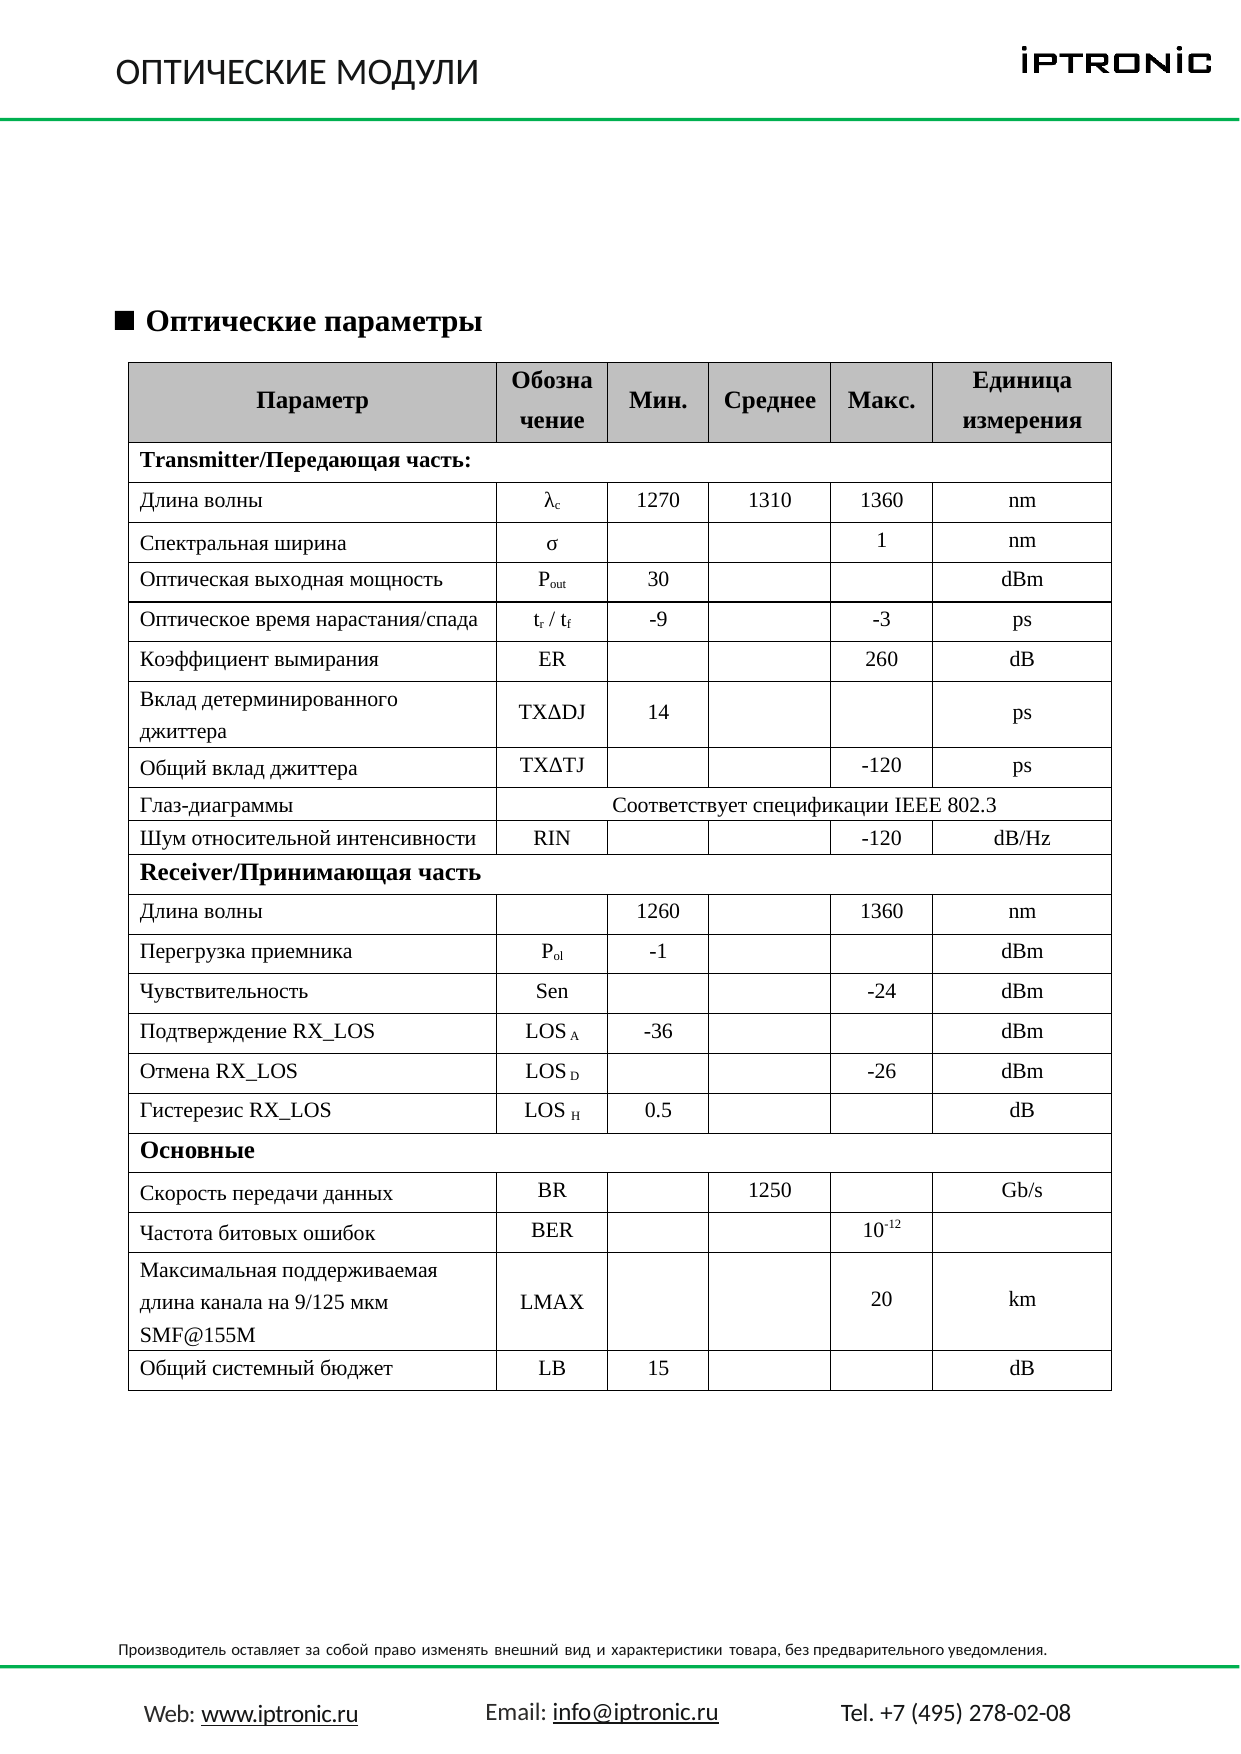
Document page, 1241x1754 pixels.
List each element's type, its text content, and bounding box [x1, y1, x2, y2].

table_cell 1 [831, 523, 932, 562]
table_cell nm [933, 483, 1111, 522]
table_cell BER [497, 1213, 607, 1252]
table_cell Шум относительной интенсивности [129, 821, 496, 854]
list Оптические параметры [112, 288, 1128, 353]
table_cell [709, 1094, 830, 1132]
table_cell ps [933, 748, 1111, 787]
table_cell Оптическая выходная мощность [129, 563, 496, 601]
table_cell 1360 [831, 895, 932, 933]
table_cell [709, 603, 830, 641]
table_cell nm [933, 895, 1111, 933]
table_header Макс. [831, 363, 932, 442]
table_cell ER [497, 642, 607, 681]
table_cell RIN [497, 821, 607, 854]
table_cell 15 [608, 1351, 708, 1390]
table_cell [933, 1213, 1111, 1252]
table_cell Максимальная поддерживаемая длина канала на 9/125 мкм SMF@155M [129, 1253, 496, 1350]
table_cell dB/Hz [933, 821, 1111, 854]
table_cell LOS D [497, 1054, 607, 1093]
table_cell -1 [608, 935, 708, 973]
table_cell [608, 642, 708, 681]
table_cell tr / tf [497, 603, 607, 641]
table_cell LOS A [497, 1014, 607, 1053]
table_cell -26 [831, 1054, 932, 1093]
table_cell 30 [608, 563, 708, 601]
table_cell Transmitter/Передающая часть: [129, 443, 1111, 482]
table_cell [608, 974, 708, 1013]
table_cell Pout [497, 563, 607, 601]
table_cell Общий вклад джиттера [129, 748, 496, 787]
table_cell [831, 682, 932, 747]
table_cell -3 [831, 603, 932, 641]
table_header Мин. [608, 363, 708, 442]
table_cell LOS H [497, 1094, 607, 1132]
table_cell 1270 [608, 483, 708, 522]
table_cell 260 [831, 642, 932, 681]
table_cell [709, 523, 830, 562]
table_header Обозначение [497, 363, 607, 442]
table_cell Соответствует спецификации IEEE 802.3 [497, 788, 1111, 820]
table_cell Основные [129, 1134, 1111, 1172]
table_cell ps [933, 682, 1111, 747]
table_cell dB [933, 642, 1111, 681]
table_cell [709, 682, 830, 747]
table_cell Длина волны [129, 895, 496, 933]
table_cell [831, 1173, 932, 1212]
table_cell Подтверждение RX_LOS [129, 1014, 496, 1053]
table_cell [709, 748, 830, 787]
table_cell Receiver/Принимающая часть [129, 855, 1111, 894]
table_cell LB [497, 1351, 607, 1390]
table_cell dBm [933, 1014, 1111, 1053]
table_cell dBm [933, 974, 1111, 1013]
table_cell [709, 1213, 830, 1252]
table_cell Коэффициент вымирания [129, 642, 496, 681]
table_cell dBm [933, 935, 1111, 973]
table_cell 20 [831, 1253, 932, 1350]
table_cell -9 [608, 603, 708, 641]
table_cell [608, 821, 708, 854]
table_cell [608, 523, 708, 562]
table_cell Gb/s [933, 1173, 1111, 1212]
table_cell [608, 748, 708, 787]
table_cell LMAX [497, 1253, 607, 1350]
table_cell Общий системный бюджет [129, 1351, 496, 1390]
table_cell dBm [933, 563, 1111, 601]
table_cell 14 [608, 682, 708, 747]
table_cell dB [933, 1094, 1111, 1132]
table_cell  [497, 895, 607, 933]
table_cell [709, 1351, 830, 1390]
table_cell Скорость передачи данных [129, 1173, 496, 1212]
table_cell [608, 1213, 708, 1252]
table_cell Оптическое время нарастания/спада [129, 603, 496, 641]
table_cell Pol [497, 935, 607, 973]
table_cell Глаз-диаграммы [129, 788, 496, 820]
table_cell 1260 [608, 895, 708, 933]
table_cell Отмена RX_LOS [129, 1054, 496, 1093]
table_cell -24 [831, 974, 932, 1013]
table_cell [831, 935, 932, 973]
table_cell [709, 1253, 830, 1350]
table_cell -36 [608, 1014, 708, 1053]
table_cell [709, 895, 830, 933]
table_cell λc [497, 483, 607, 522]
table_cell [831, 1014, 932, 1053]
table_cell [831, 1351, 932, 1390]
table_header Параметр [129, 363, 496, 442]
table_cell Гистерезис RX_LOS [129, 1094, 496, 1132]
table_cell dB [933, 1351, 1111, 1390]
table_cell [831, 1094, 932, 1132]
table_cell dBm [933, 1054, 1111, 1093]
table_cell Частота битовых ошибок [129, 1213, 496, 1252]
table_cell [831, 563, 932, 601]
table_cell BR [497, 1173, 607, 1212]
table_cell [709, 821, 830, 854]
table_cell [709, 1054, 830, 1093]
picture [1015, 21, 1217, 93]
table_cell nm [933, 523, 1111, 562]
table_cell 1360 [831, 483, 932, 522]
table_cell 1250 [709, 1173, 830, 1212]
table_cell [608, 1054, 708, 1093]
table_cell 1310 [709, 483, 830, 522]
table_cell [608, 1253, 708, 1350]
table_cell km [933, 1253, 1111, 1350]
table_cell -120 [831, 821, 932, 854]
table_cell [709, 563, 830, 601]
table_cell [608, 1173, 708, 1212]
table_cell ps [933, 603, 1111, 641]
table_cell [709, 974, 830, 1013]
table_cell Sen [497, 974, 607, 1013]
table_cell σ [497, 523, 607, 562]
table_header Среднее [709, 363, 830, 442]
table_cell [709, 935, 830, 973]
table_cell Спектральная ширина [129, 523, 496, 562]
table_cell Вклад детерминированного джиттера [129, 682, 496, 747]
table_cell 10-12 [831, 1213, 932, 1252]
table_cell TXΔDJ [497, 682, 607, 747]
table_cell [709, 1014, 830, 1053]
table_cell Длина волны [129, 483, 496, 522]
table_cell Перегрузка приемника [129, 935, 496, 973]
table_header Единица измерения [933, 363, 1111, 442]
table_cell 0.5 [608, 1094, 708, 1132]
table_cell Чувствительность [129, 974, 496, 1013]
table_cell -120 [831, 748, 932, 787]
table_cell [709, 642, 830, 681]
table_cell TXΔTJ [497, 748, 607, 787]
